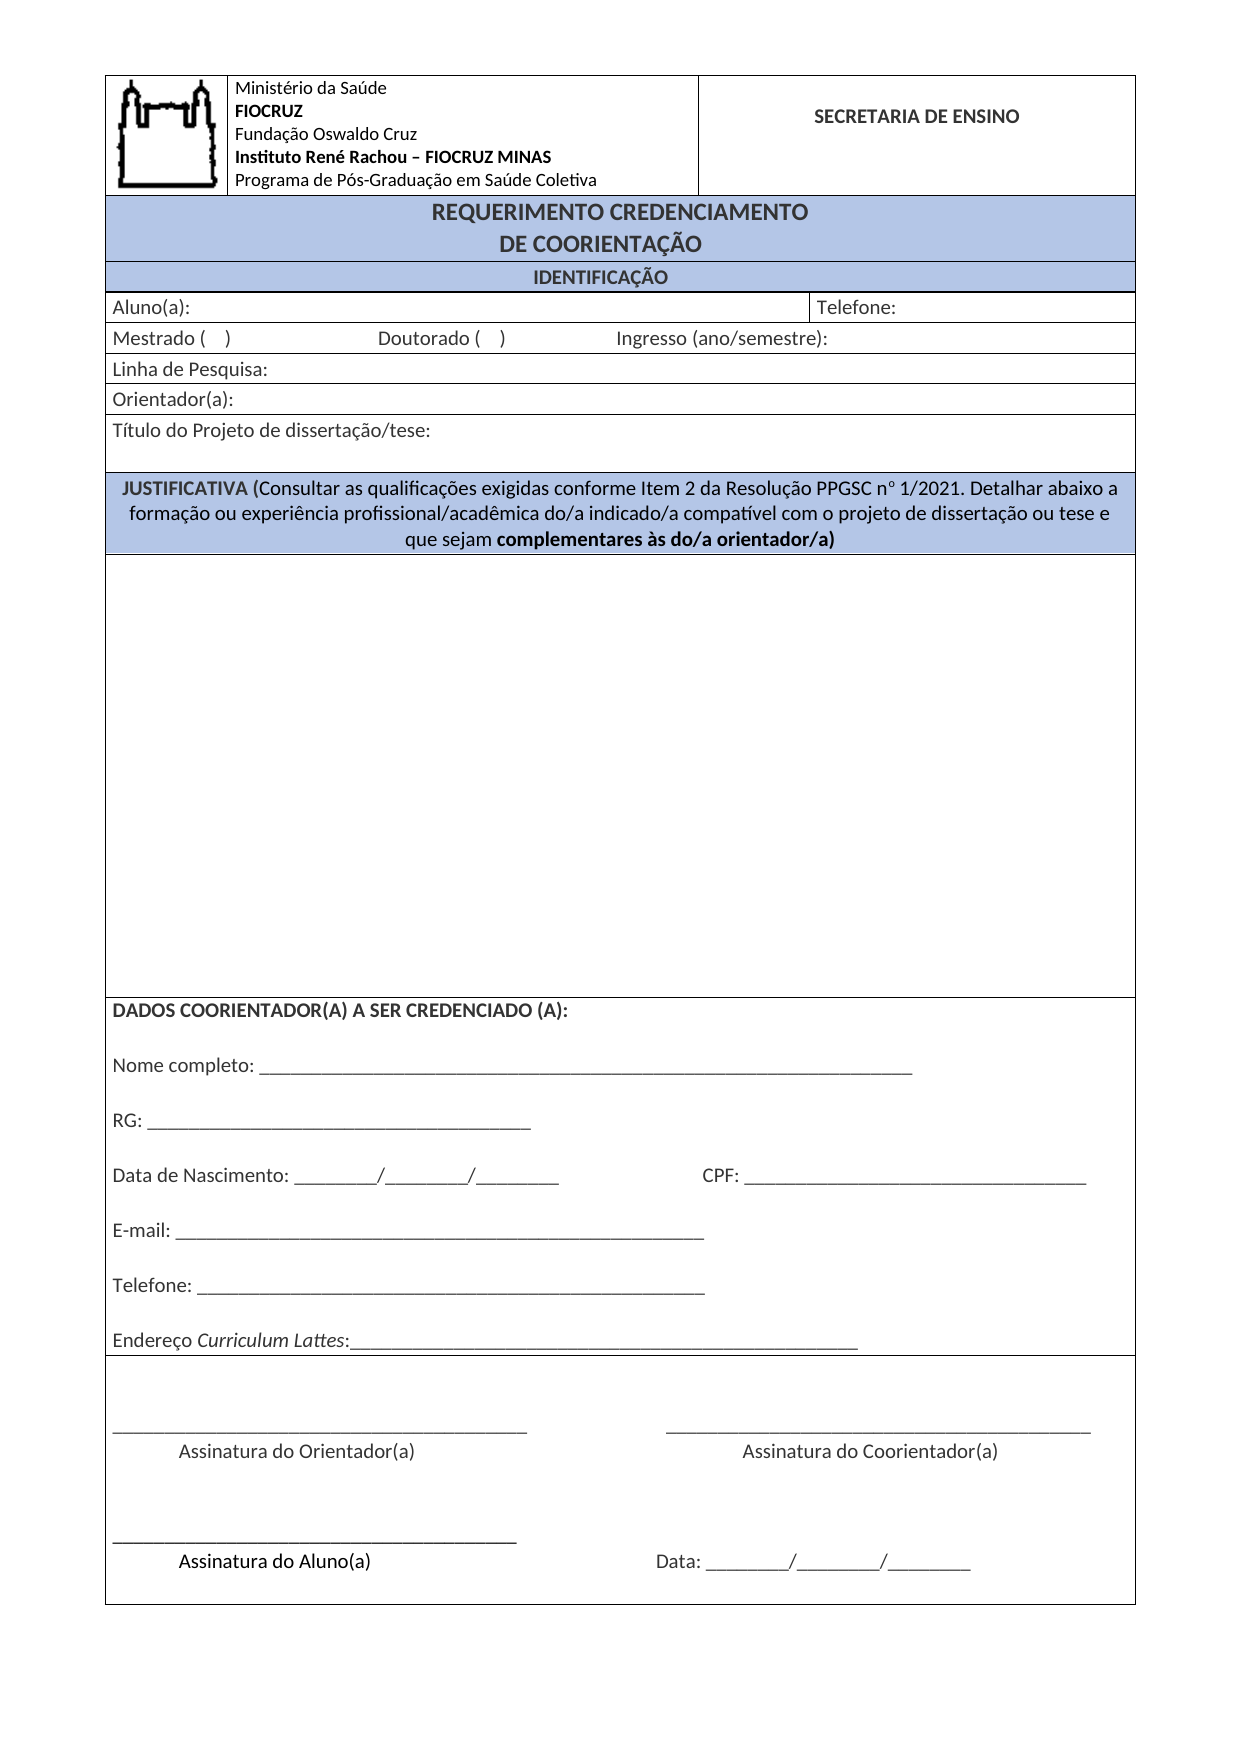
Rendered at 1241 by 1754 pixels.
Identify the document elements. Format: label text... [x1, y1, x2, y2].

table_cell DADOS COORIENTADOR(A) A SER CREDENCIADO (A): Nome completo: _______________________________________________________________ RG: _____________________________________ Data de Nascimento: ________/________/________ CPF: _________________________________ E-mail: ___________________________________________________ Telefone: _________________________________________________ Endereço Curriculum Lattes:_________________________________________________ [106, 998, 1135, 1355]
table_cell JUSTIFICATIVA (Consultar as qualificações exigidas conforme Item 2 da Resolução PPGSC no 1/2021. Detalhar abaixo a formação ou experiência profissional/acadêmica do/a indicado/a compatível com o projeto de dissertação ou tese e que sejam complementares às do/a orientador/a) [106, 473, 1135, 553]
table_header [221, 76, 227, 194]
table_cell Mestrado ( ) Doutorado ( ) Ingresso (ano/semestre): [106, 323, 1135, 353]
table_cell Linha de Pesquisa: [106, 354, 1135, 383]
table_header SECRETARIA DE ENSINO [699, 76, 1135, 194]
table_header Ministério da Saúde FIOCRUZ Fundação Oswaldo Cruz Instituto René Rachou – FIOCRUZ MINAS Programa de Pós-Graduação em Saúde Coletiva [228, 76, 698, 194]
table_cell REQUERIMENTO CREDENCIAMENTO DE COORIENTAÇÃO [106, 196, 1135, 261]
table_cell Orientador(a): [106, 384, 1135, 414]
table_cell Título do Projeto de dissertação/tese: [106, 415, 1135, 472]
table_cell Aluno(a): [106, 293, 809, 322]
table_cell ________________________________________ _________________________________________ Assinatura do Orientador(a) Assinatura do Coorientador(a) _______________________________________ Assinatura do Aluno(a) Data: ________/________/________ [106, 1356, 1135, 1604]
table_cell Telefone: [810, 293, 1135, 322]
picture [112, 76, 221, 195]
table_cell IDENTIFICAÇÃO [106, 262, 1135, 291]
table_cell [106, 555, 1135, 997]
table_header [106, 76, 112, 194]
